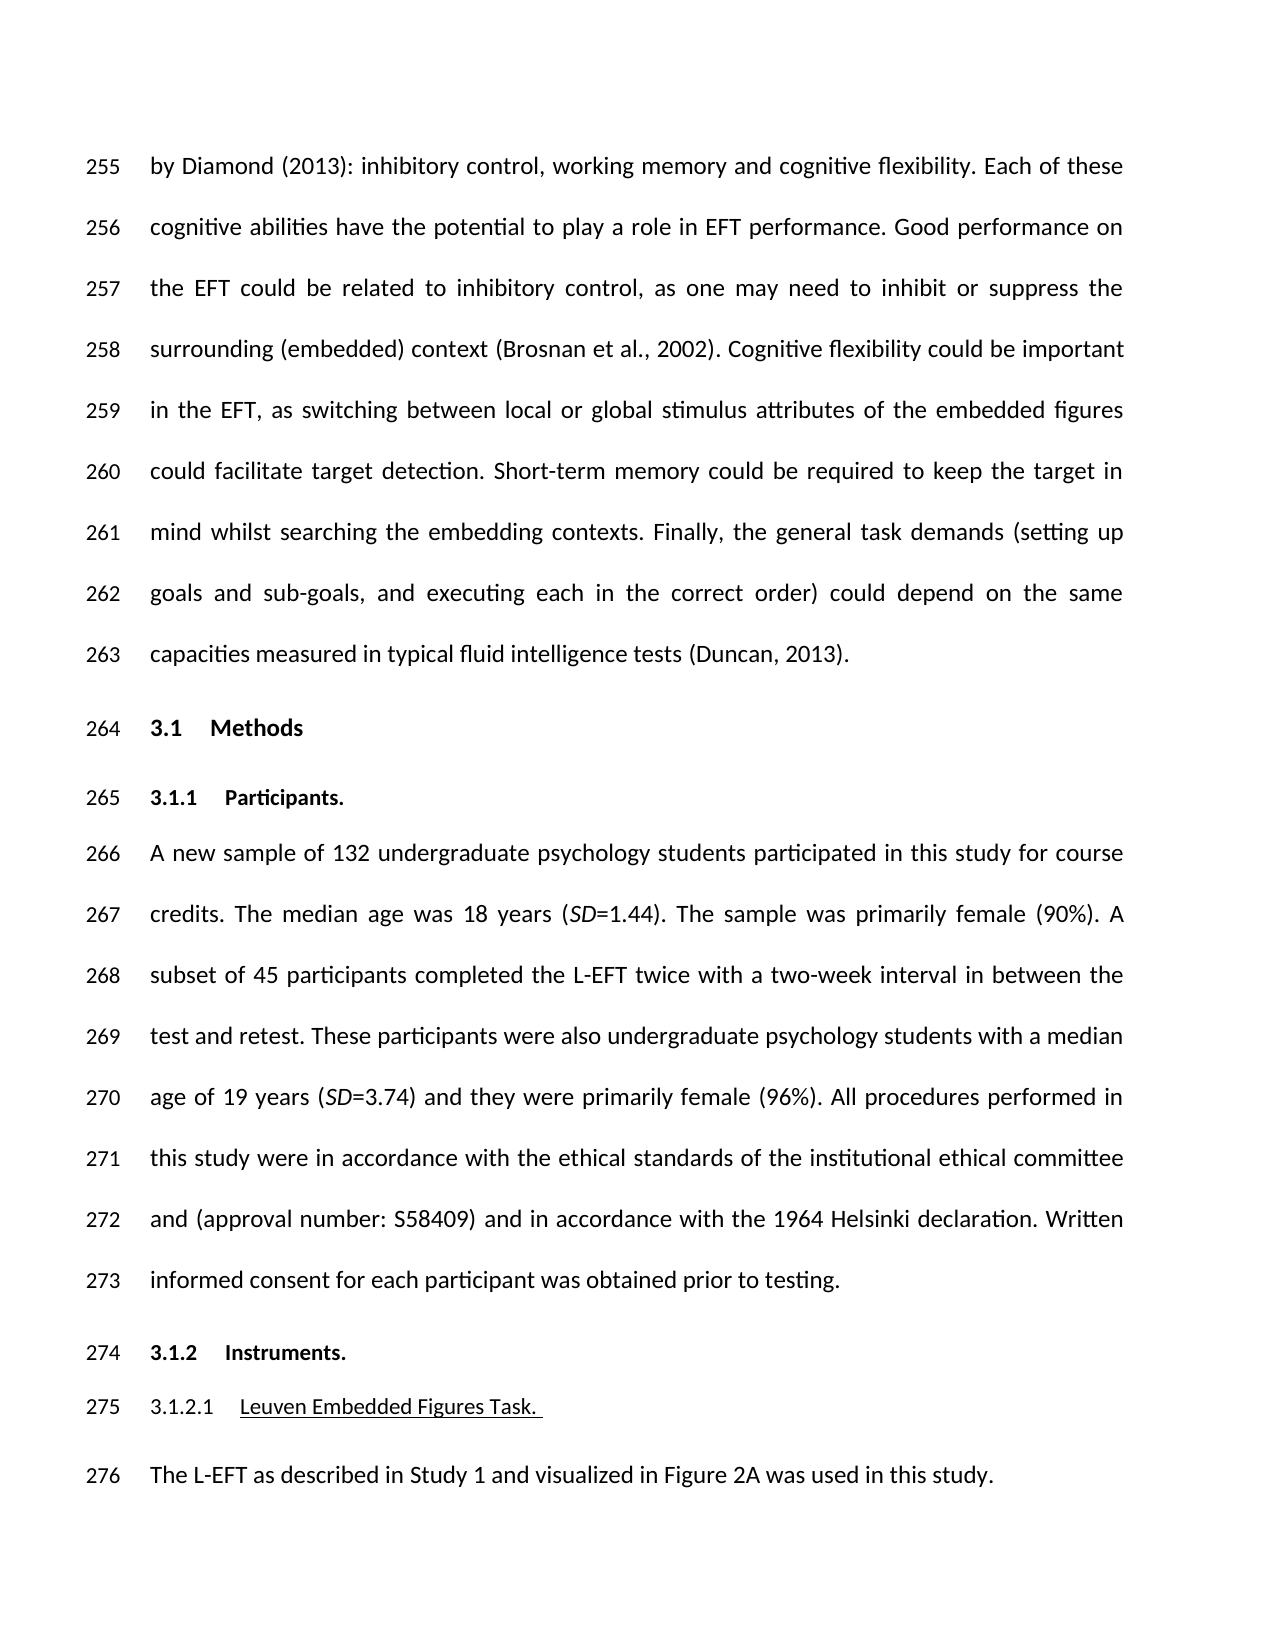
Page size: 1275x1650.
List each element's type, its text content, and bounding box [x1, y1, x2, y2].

text The L-EFT as described in Study 1 and visualized in Figure 2A was used in this study. [150, 1459, 1125, 1490]
subtitle Methods [150, 712, 1125, 742]
subtitle Instruments. [150, 1338, 1125, 1366]
subtitle Participants. [150, 783, 1125, 811]
subtitle Leuven Embedded Figures Task. [150, 1392, 1125, 1420]
text A new sample of 132 undergraduate psychology students participated in this study for course credits. The median age was 18 years (SD=1.44). The sample was primarily female (90%). A subset of 45 participants completed the L-EFT twice with a two-week interval in between the test and retest. These participants were also undergraduate psychology students with a median age of 19 years (SD=3.74) and they were primarily female (96%). All procedures performed in this study were in accordance with the ethical standards of the institutional ethical committee and (approval number: S58409) and in accordance with the 1964 Helsinki declaration. Written informed consent for each participant was obtained prior to testing. [150, 837, 1125, 1295]
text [150, 150, 1125, 669]
